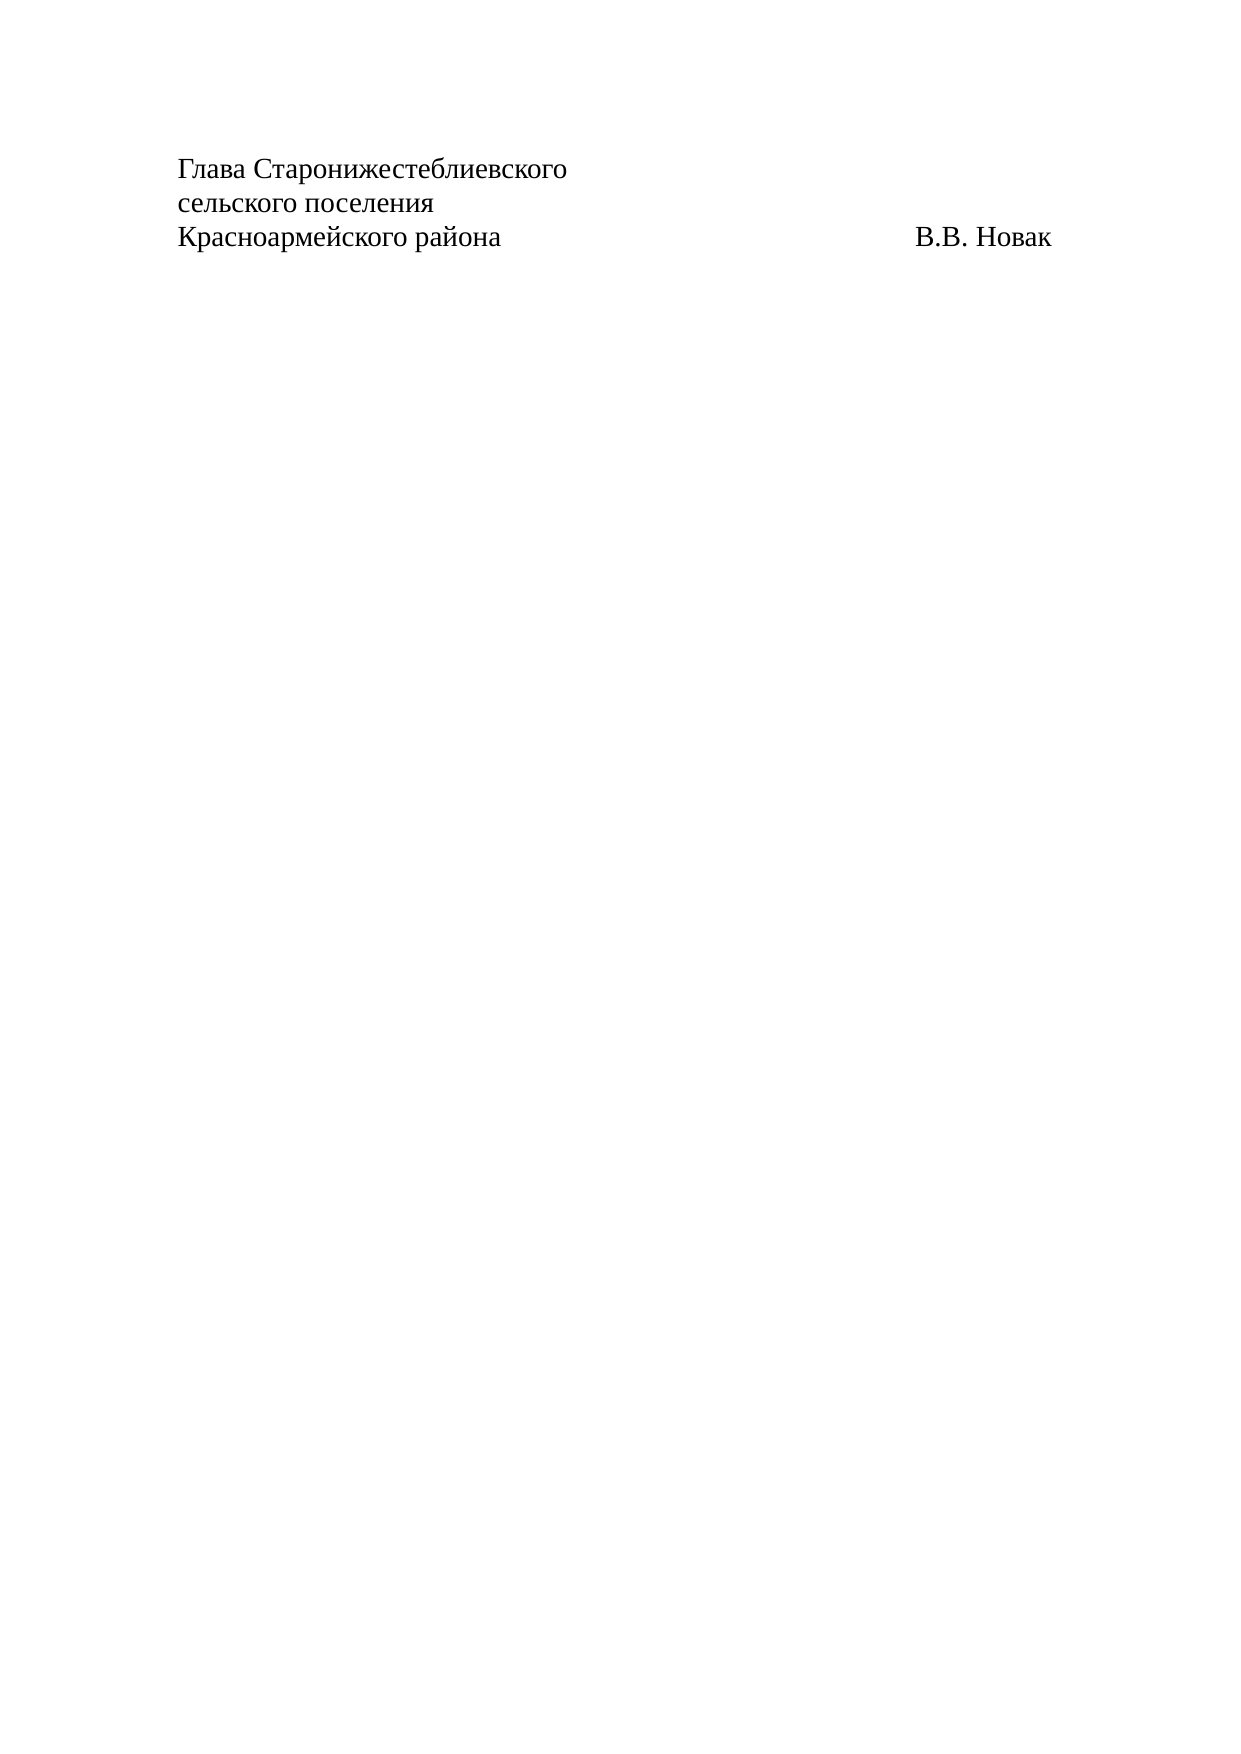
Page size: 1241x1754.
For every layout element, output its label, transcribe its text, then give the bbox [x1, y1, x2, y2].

text Глава Старонижестеблиевского [177, 152, 1152, 185]
text сельского поселения [177, 185, 1152, 219]
text Красноармейского района В.В. Новак [177, 219, 1152, 252]
